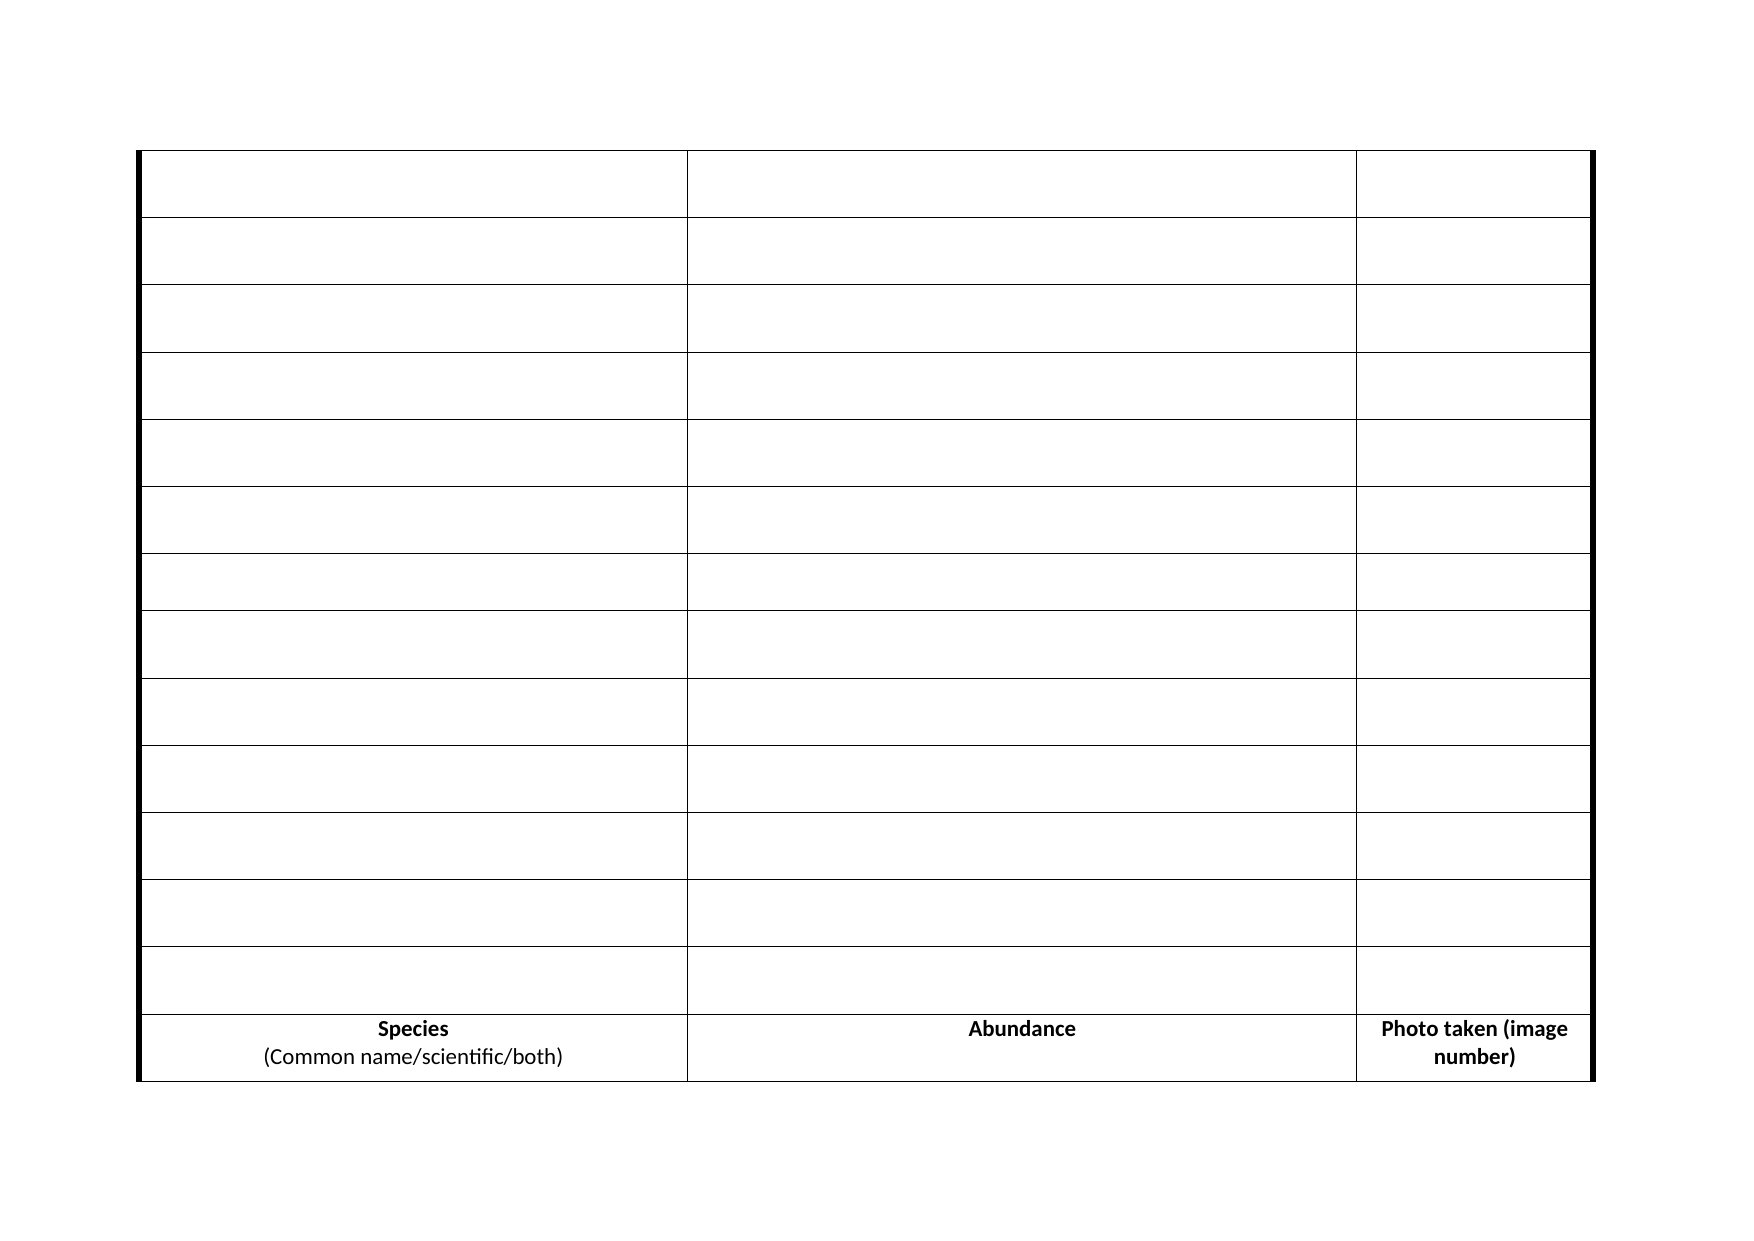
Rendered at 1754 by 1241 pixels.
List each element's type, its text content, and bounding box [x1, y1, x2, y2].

table_cell [1357, 151, 1590, 217]
table_cell [688, 611, 1356, 677]
table_cell [142, 880, 687, 946]
table_cell [142, 353, 687, 419]
table_cell [142, 947, 687, 1013]
table_cell [1357, 420, 1590, 486]
table_cell [1357, 880, 1590, 946]
table_cell [142, 285, 687, 352]
table_cell [688, 947, 1356, 1013]
table_cell [1357, 746, 1590, 812]
table_cell [142, 679, 687, 745]
table_cell [1357, 679, 1590, 745]
table_cell [142, 420, 687, 486]
table_cell [688, 880, 1356, 946]
table_cell [1357, 813, 1590, 879]
table_cell [688, 218, 1356, 284]
table_cell [142, 554, 687, 610]
table_cell [688, 285, 1356, 352]
table_cell [688, 487, 1356, 553]
table_cell Abundance [688, 1015, 1356, 1081]
table_cell [1357, 947, 1590, 1013]
table_cell [688, 813, 1356, 879]
table_cell [1357, 285, 1590, 352]
table_cell [688, 746, 1356, 812]
table_cell [142, 151, 687, 217]
table_cell [1357, 218, 1590, 284]
table_cell [688, 554, 1356, 610]
table_cell [688, 151, 1356, 217]
table_cell [142, 611, 687, 677]
table_cell Species (Common name/scientific/both) [142, 1015, 687, 1081]
table_cell [142, 746, 687, 812]
table_cell [1357, 487, 1590, 553]
table_cell [1357, 611, 1590, 677]
table_cell [1357, 353, 1590, 419]
table_cell Photo taken (image number) [1357, 1015, 1590, 1081]
table_cell [688, 420, 1356, 486]
table_cell [688, 353, 1356, 419]
table_cell [142, 487, 687, 553]
table_cell [142, 218, 687, 284]
table_cell [142, 813, 687, 879]
table_cell [688, 679, 1356, 745]
table_cell [1357, 554, 1590, 610]
